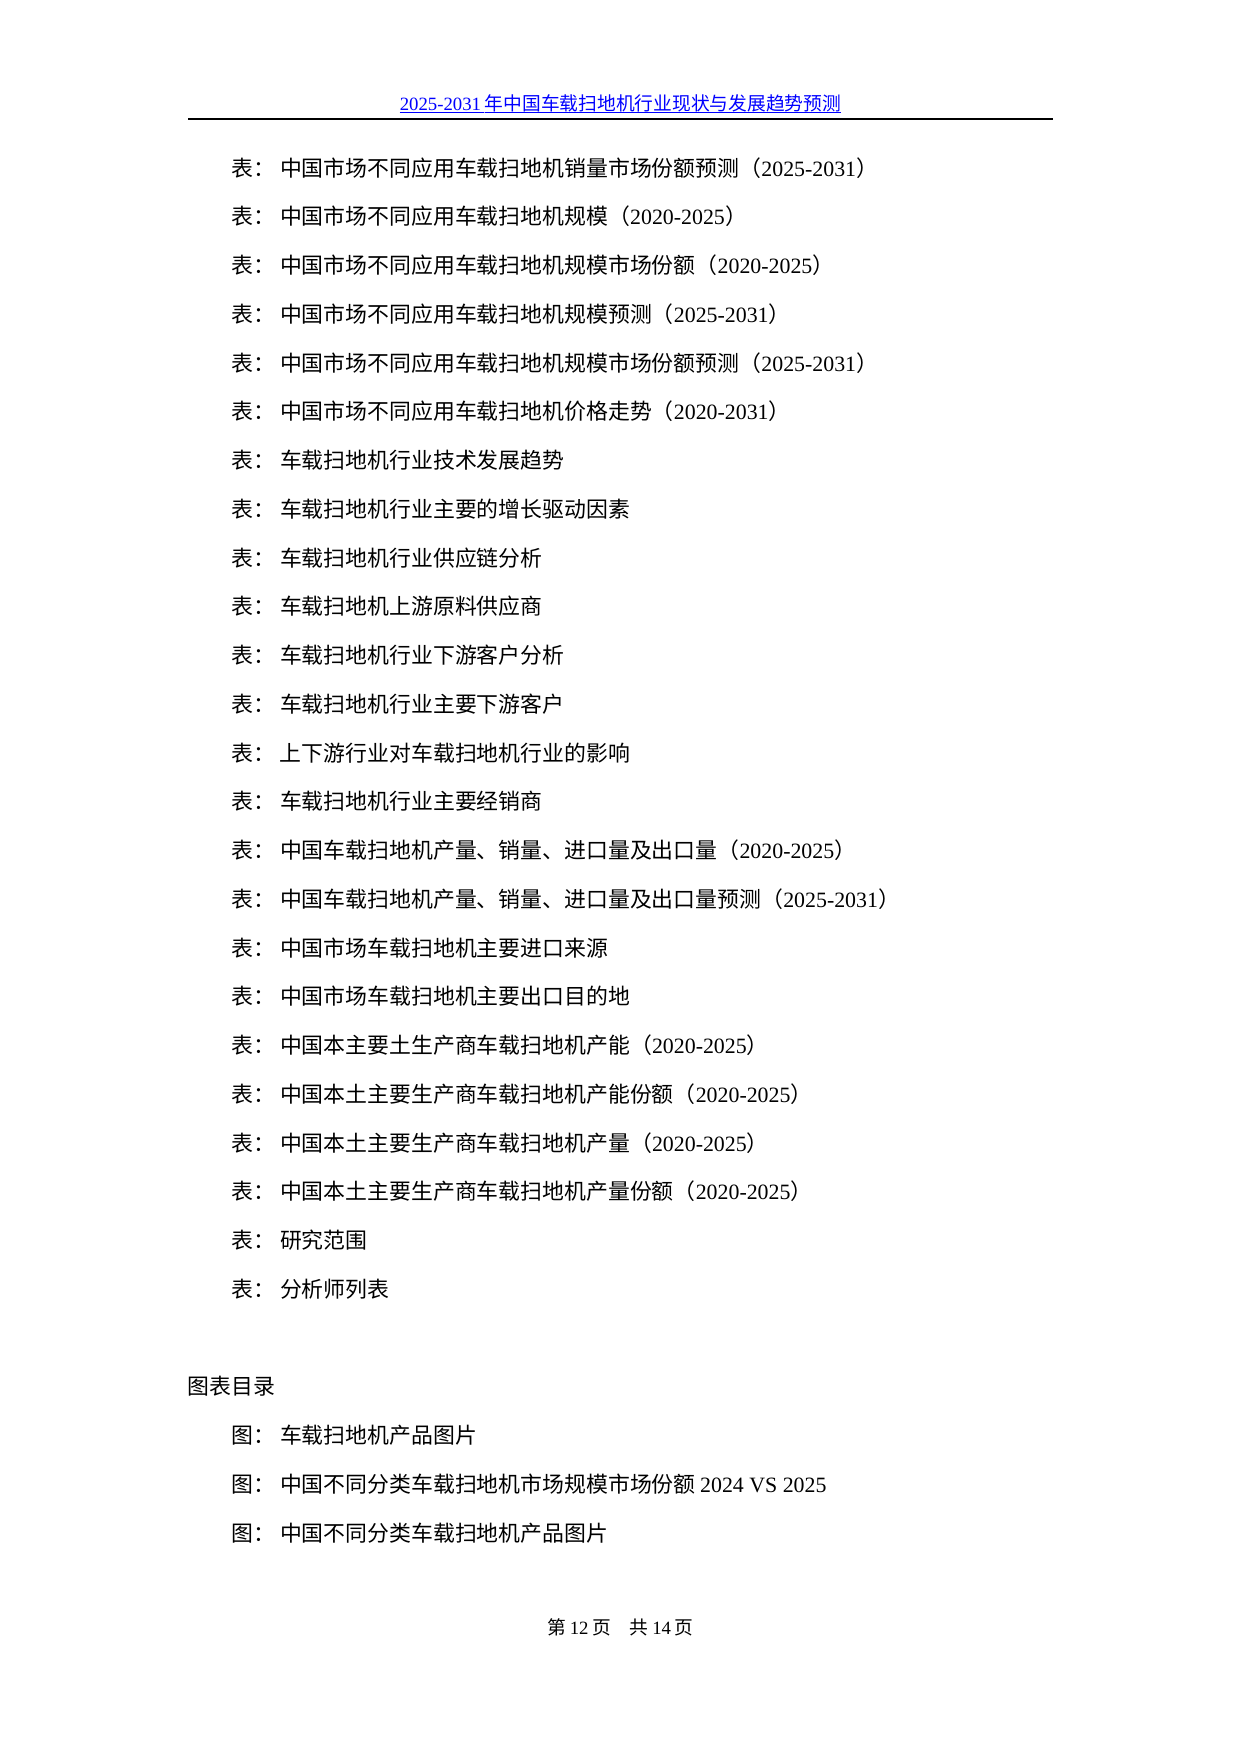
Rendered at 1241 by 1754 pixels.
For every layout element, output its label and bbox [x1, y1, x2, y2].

text [187, 150, 1053, 1548]
